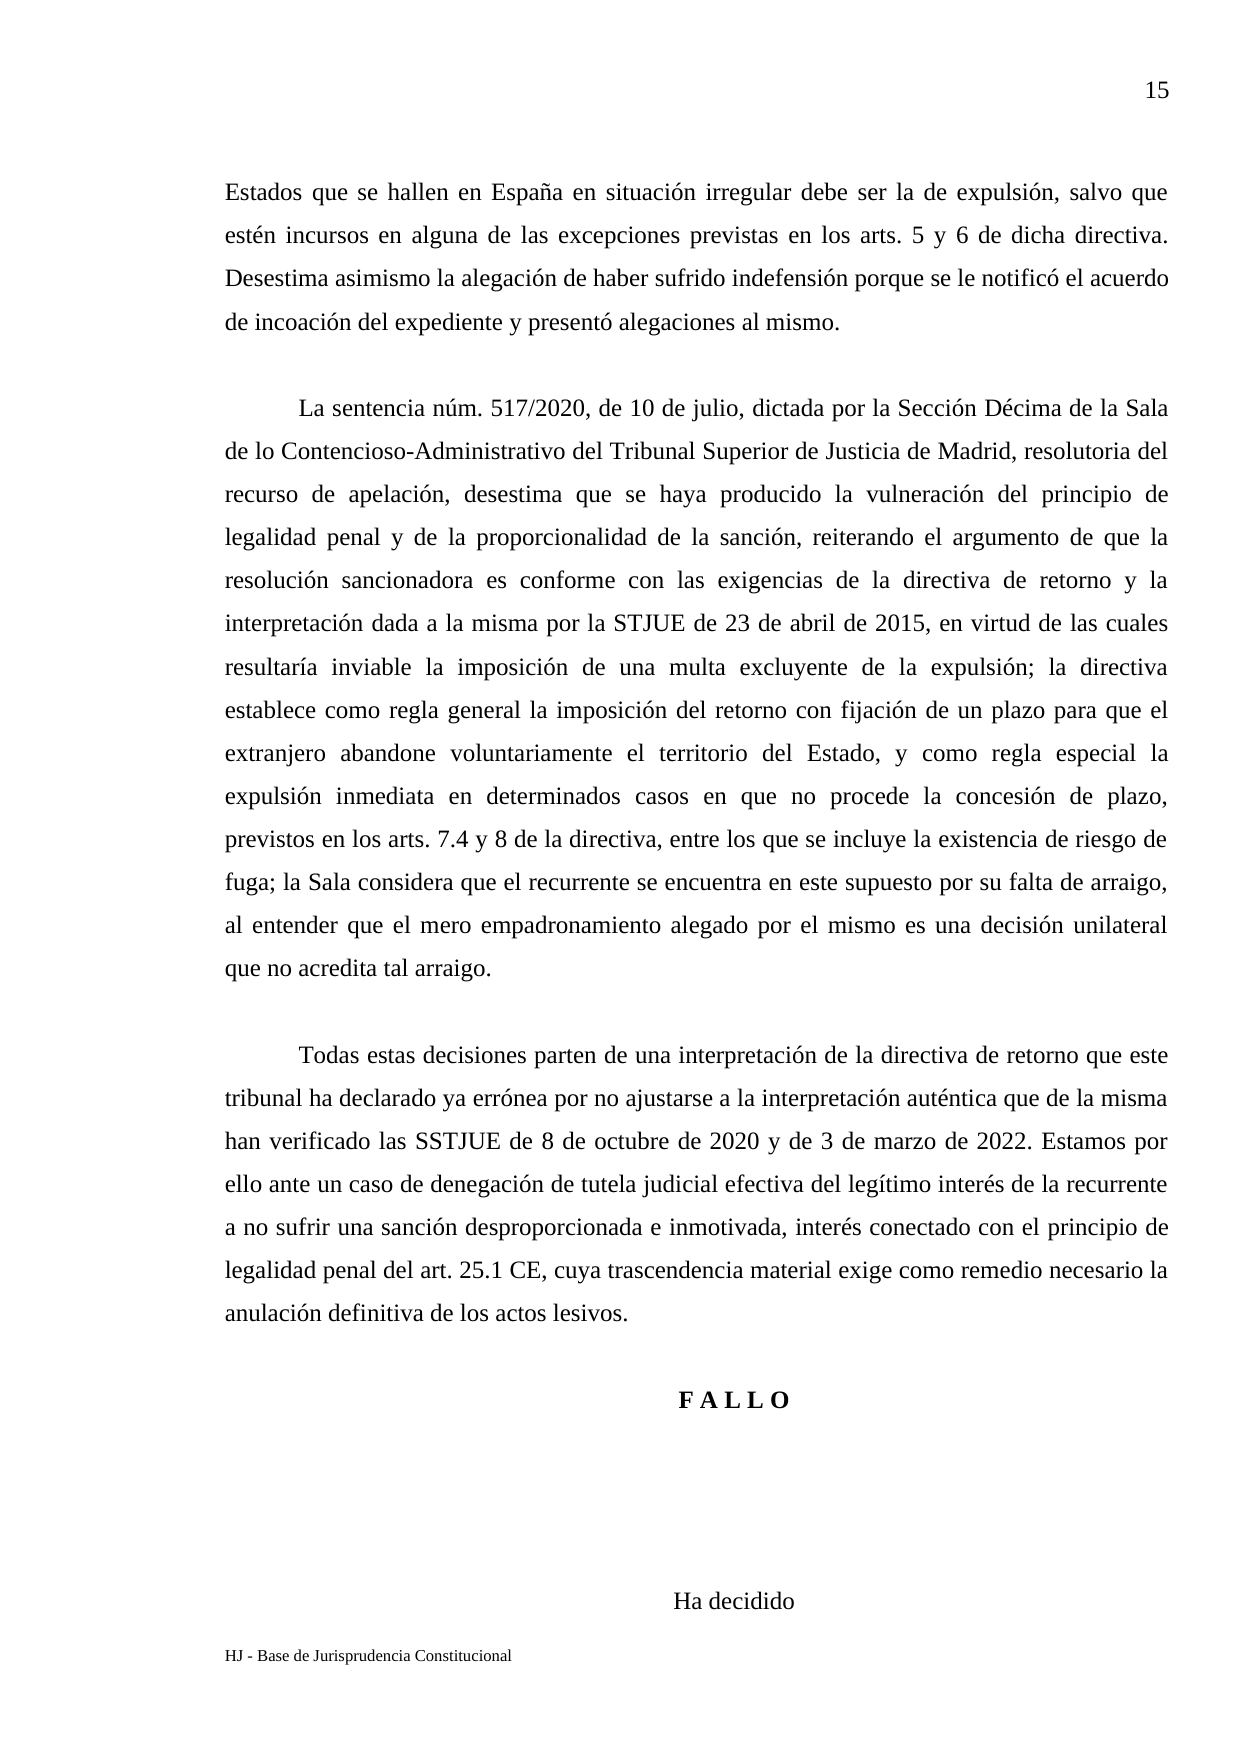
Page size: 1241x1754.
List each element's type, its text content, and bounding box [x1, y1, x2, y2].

text Ha decidido [224, 1586, 1169, 1615]
text Todas estas decisiones parten de una interpretación de la directiva de retorno que este tribunal ha declarado ya errónea por no ajustarse a la interpretación auténtica que de la misma han verificado las SSTJUE de 8 de octubre de 2020 y de 3 de marzo de 2022. Estamos por ello ante un caso de denegación de tutela judicial efectiva del legítimo interés de la recurrente a no sufrir una sanción desproporcionada e inmotivada, interés conectado con el principio de legalidad penal del art. 25.1 CE, cuya trascendencia material exige como remedio necesario la anulación definitiva de los actos lesivos. [224, 1040, 1169, 1327]
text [224, 177, 1169, 335]
text La sentencia núm. 517/2020, de 10 de julio, dictada por la Sección Décima de la Sala de lo Contencioso-Administrativo del Tribunal Superior de Justicia de Madrid, resolutoria del recurso de apelación, desestima que se haya producido la vulneración del principio de legalidad penal y de la proporcionalidad de la sanción, reiterando el argumento de que la resolución sancionadora es conforme con las exigencias de la directiva de retorno y la interpretación dada a la misma por la STJUE de 23 de abril de 2015, en virtud de las cuales resultaría inviable la imposición de una multa excluyente de la expulsión; la directiva establece como regla general la imposición del retorno con fijación de un plazo para que el extranjero abandone voluntariamente el territorio del Estado, y como regla especial la expulsión inmediata en determinados casos en que no procede la concesión de plazo, previstos en los arts. 7.4 y 8 de la directiva, entre los que se incluye la existencia de riesgo de fuga; la Sala considera que el recurrente se encuentra en este supuesto por su falta de arraigo, al entender que el mero empadronamiento alegado por el mismo es una decisión unilateral que no acredita tal arraigo. [224, 393, 1169, 982]
subtitle F A L L O [224, 1385, 1169, 1413]
